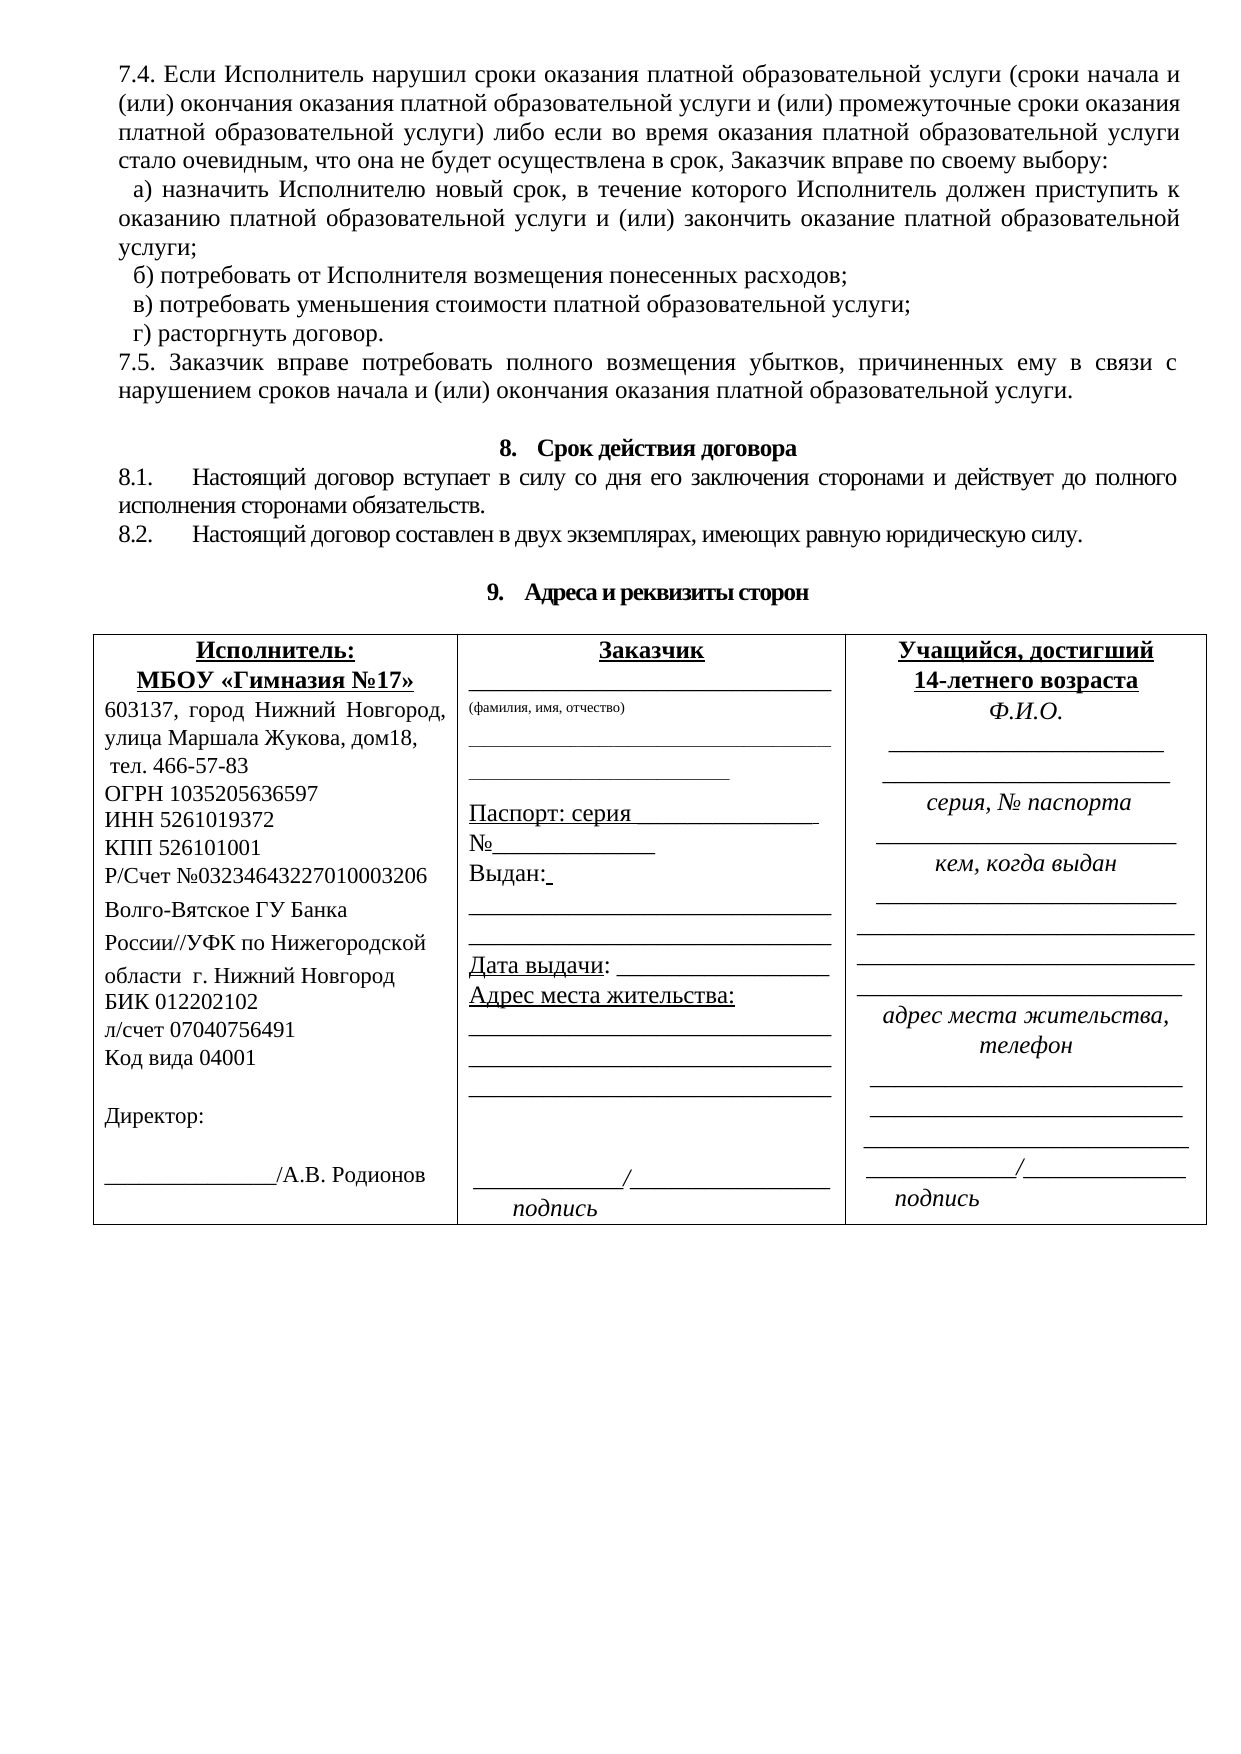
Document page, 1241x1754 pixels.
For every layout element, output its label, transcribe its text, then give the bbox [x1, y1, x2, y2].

list Настоящий договор вступает в силу со дня его заключения сторонами и действует до полного исполнения сторонами обязательств. [118, 462, 1179, 519]
table_header Заказчик _____________________________ (фамилия, имя, отчество) ______________________________________________________________________________________ Паспорт: серия ______________ №_____________ Выдан: __________________________________________________________ Дата выдачи: _________________ Адрес места жительства: _______________________________________________________________________________________ ____________/________________ подпись [458, 635, 845, 1223]
text б) потребовать от Исполнителя возмещения понесенных расходов; [118, 260, 1181, 289]
table_header Исполнитель: МБОУ «Гимназия №17» 603137, город Нижний Новгород, улица Маршала Жукова, дом18, тел. 466-57-83 ОГРН 1035205636597 ИНН 5261019372 КПП 526101001 Р/Счет №03234643227010003206 Волго-Вятское ГУ Банка России//УФК по Нижегородской области г. Нижний Новгород БИК 012202102 л/счет 07040756491 Код вида 04001 Директор: _______________/А.В. Родионов [94, 635, 457, 1223]
text 7.5. Заказчик вправе потребовать полного возмещения убытков, причиненных ему в связи с нарушением сроков начала и (или) окончания оказания платной образовательной услуги. [118, 347, 1179, 404]
table_header Учащийся, достигший 14-летнего возраста Ф.И.О. ______________________ _______________________ серия, № паспорта ________________________ кем, когда выдан ________________________ ______________________________________________________ __________________________ адрес места жительства, телефон _________________________ _________________________ __________________________ ____________/_____________ подпись [846, 635, 1206, 1223]
list Настоящий договор составлен в двух экземплярах, имеющих равную юридическую силу. [118, 519, 1179, 548]
text г) расторгнуть договор. [118, 318, 1179, 347]
text в) потребовать уменьшения стоимости платной образовательной услуги; [118, 289, 1181, 318]
text а) назначить Исполнителю новый срок, в течение которого Исполнитель должен приступить к оказанию платной образовательной услуги и (или) закончить оказание платной образовательной услуги; [118, 174, 1181, 260]
list Адреса и реквизиты сторон [118, 577, 1179, 605]
list Срок действия договора [118, 433, 1179, 462]
text 7.4. Если Исполнитель нарушил сроки оказания платной образовательной услуги (сроки начала и (или) окончания оказания платной образовательной услуги и (или) промежуточные сроки оказания платной образовательной услуги) либо если во время оказания платной образовательной услуги стало очевидным, что она не будет осуществлена в срок, Заказчик вправе по своему выбору: [118, 59, 1181, 174]
